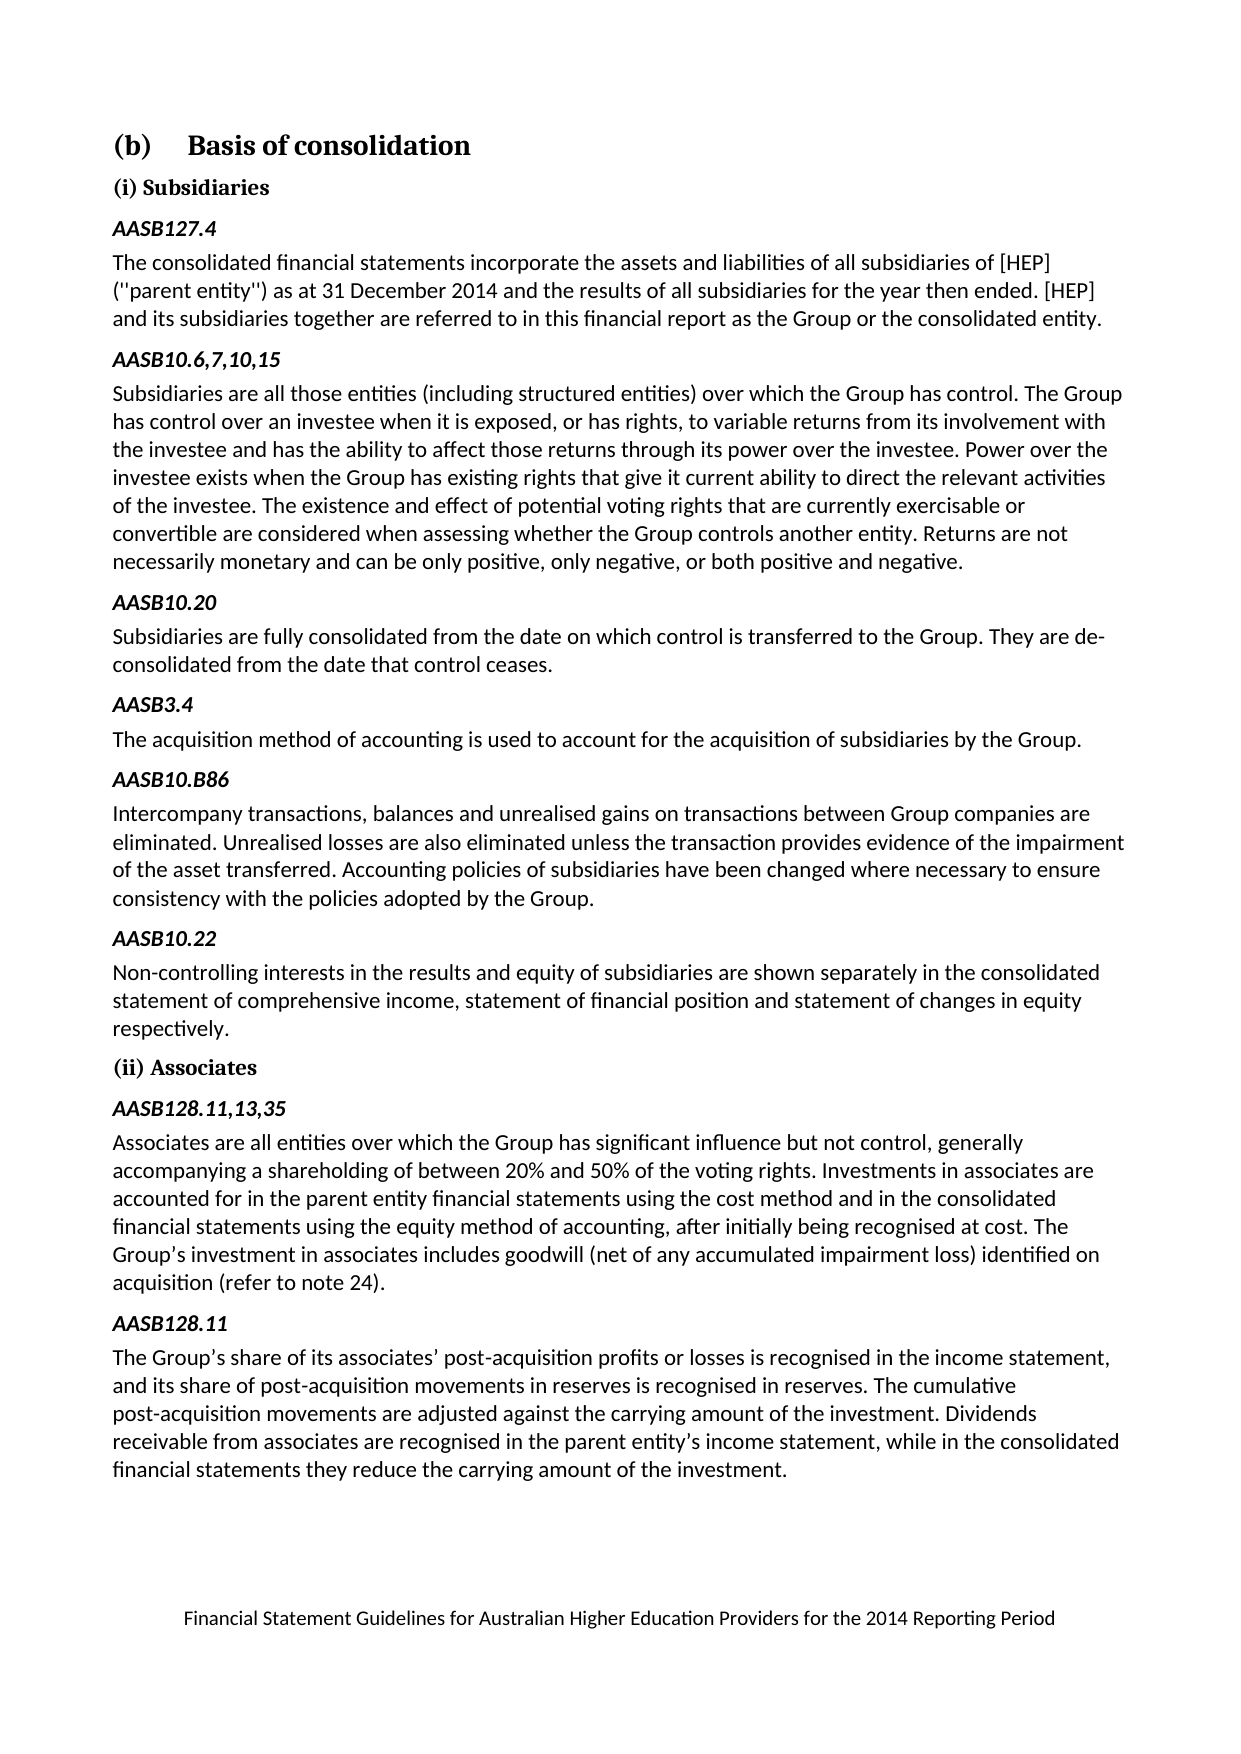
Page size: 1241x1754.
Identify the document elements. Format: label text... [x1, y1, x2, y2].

subtitle AASB128.11,13,35 [112, 1094, 1128, 1122]
subtitle AASB3.4 [112, 691, 1128, 718]
text The Group’s share of its associates’ post-acquisition profits or losses is recognised in the income statement, and its share of post-acquisition movements in reserves is recognised in reserves. The cumulative post-acquisition movements are adjusted against the carrying amount of the investment. Dividends receivable from associates are recognised in the parent entity’s income statement, while in the consolidated financial statements they reduce the carrying amount of the investment. [112, 1343, 1128, 1483]
text Non-controlling interests in the results and equity of subsidiaries are shown separately in the consolidated statement of comprehensive income, statement of financial position and statement of changes in equity respectively. [112, 958, 1128, 1042]
subtitle (b) Basis of consolidation [112, 129, 1128, 163]
subtitle (i) Subsidiaries [112, 175, 1128, 201]
text Subsidiaries are all those entities (including structured entities) over which the Group has control. The Group has control over an investee when it is exposed, or has rights, to variable returns from its involvement with the investee and has the ability to affect those returns through its power over the investee. Power over the investee exists when the Group has existing rights that give it current ability to direct the relevant activities of the investee. The existence and effect of potential voting rights that are currently exercisable or convertible are considered when assessing whether the Group controls another entity. Returns are not necessarily monetary and can be only positive, only negative, or both positive and negative. [112, 379, 1128, 575]
text The acquisition method of accounting is used to account for the acquisition of subsidiaries by the Group. [112, 725, 1128, 753]
text Subsidiaries are fully consolidated from the date on which control is transferred to the Group. They are de-consolidated from the date that control ceases. [112, 622, 1128, 678]
subtitle AASB10.B86 [112, 765, 1128, 793]
subtitle (ii) Associates [112, 1055, 1128, 1081]
subtitle AASB10.20 [112, 588, 1128, 616]
text Associates are all entities over which the Group has significant influence but not control, generally accompanying a shareholding of between 20% and 50% of the voting rights. Investments in associates are accounted for in the parent entity financial statements using the cost method and in the consolidated financial statements using the equity method of accounting, after initially being recognised at cost. The Group’s investment in associates includes goodwill (net of any accumulated impairment loss) identified on acquisition (refer to note 24). [112, 1128, 1128, 1296]
subtitle AASB128.11 [112, 1309, 1128, 1337]
text The consolidated financial statements incorporate the assets and liabilities of all subsidiaries of [HEP] (''parent entity'') as at 31 December 2014 and the results of all subsidiaries for the year then ended. [HEP] and its subsidiaries together are referred to in this financial report as the Group or the consolidated entity. [112, 248, 1128, 332]
subtitle AASB127.4 [112, 214, 1128, 242]
text Intercompany transactions, balances and unrealised gains on transactions between Group companies are eliminated. Unrealised losses are also eliminated unless the transaction provides evidence of the impairment of the asset transferred. Accounting policies of subsidiaries have been changed where necessary to ensure consistency with the policies adopted by the Group. [112, 799, 1128, 912]
subtitle AASB10.22 [112, 924, 1128, 952]
subtitle AASB10.6,7,10,15 [112, 345, 1128, 373]
